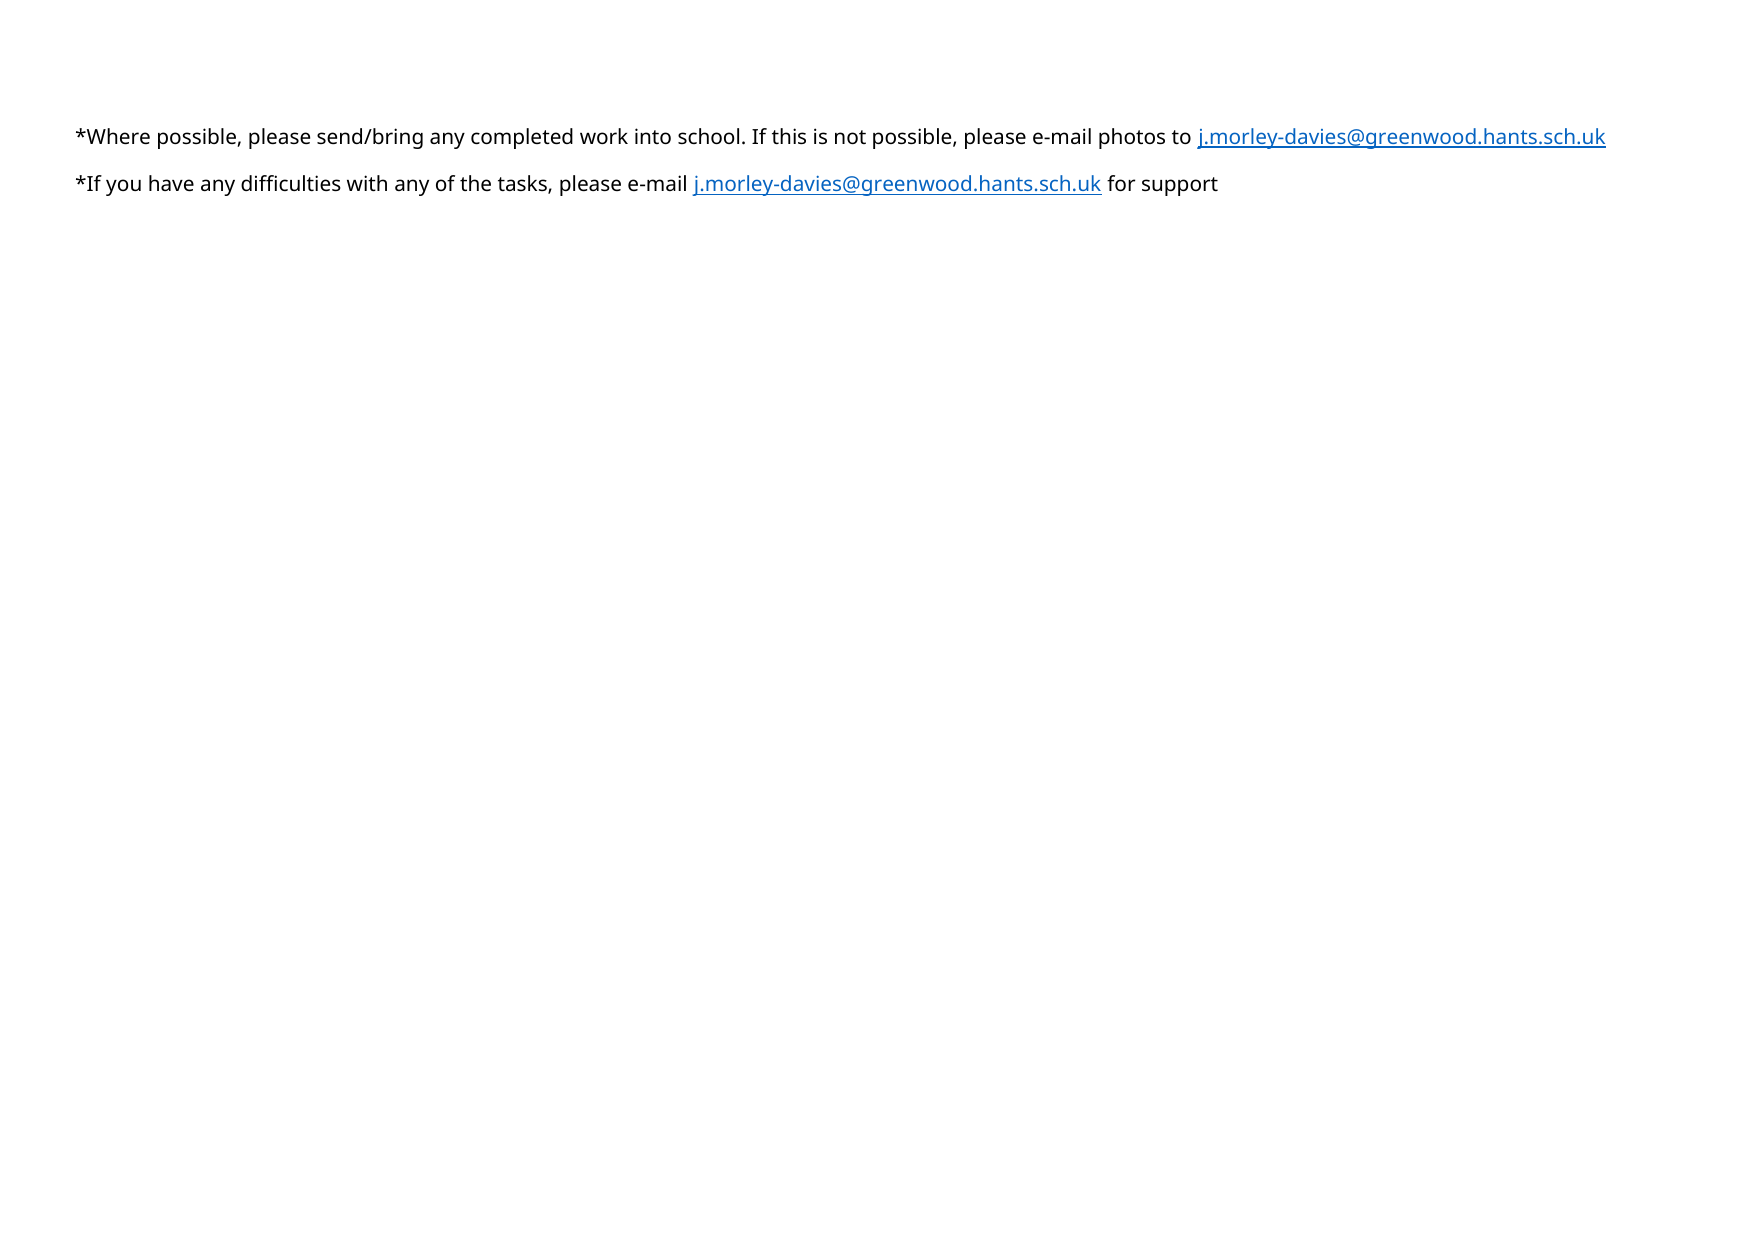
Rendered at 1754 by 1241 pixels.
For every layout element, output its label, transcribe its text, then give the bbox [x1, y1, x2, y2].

text *Where possible, please send/bring any completed work into school. If this is not possible, please e-mail photos to j.morley-davies@greenwood.hants.sch.uk [75, 122, 1679, 151]
text *If you have any difficulties with any of the tasks, please e-mail j.morley-davies@greenwood.hants.sch.uk for support [75, 169, 1679, 198]
